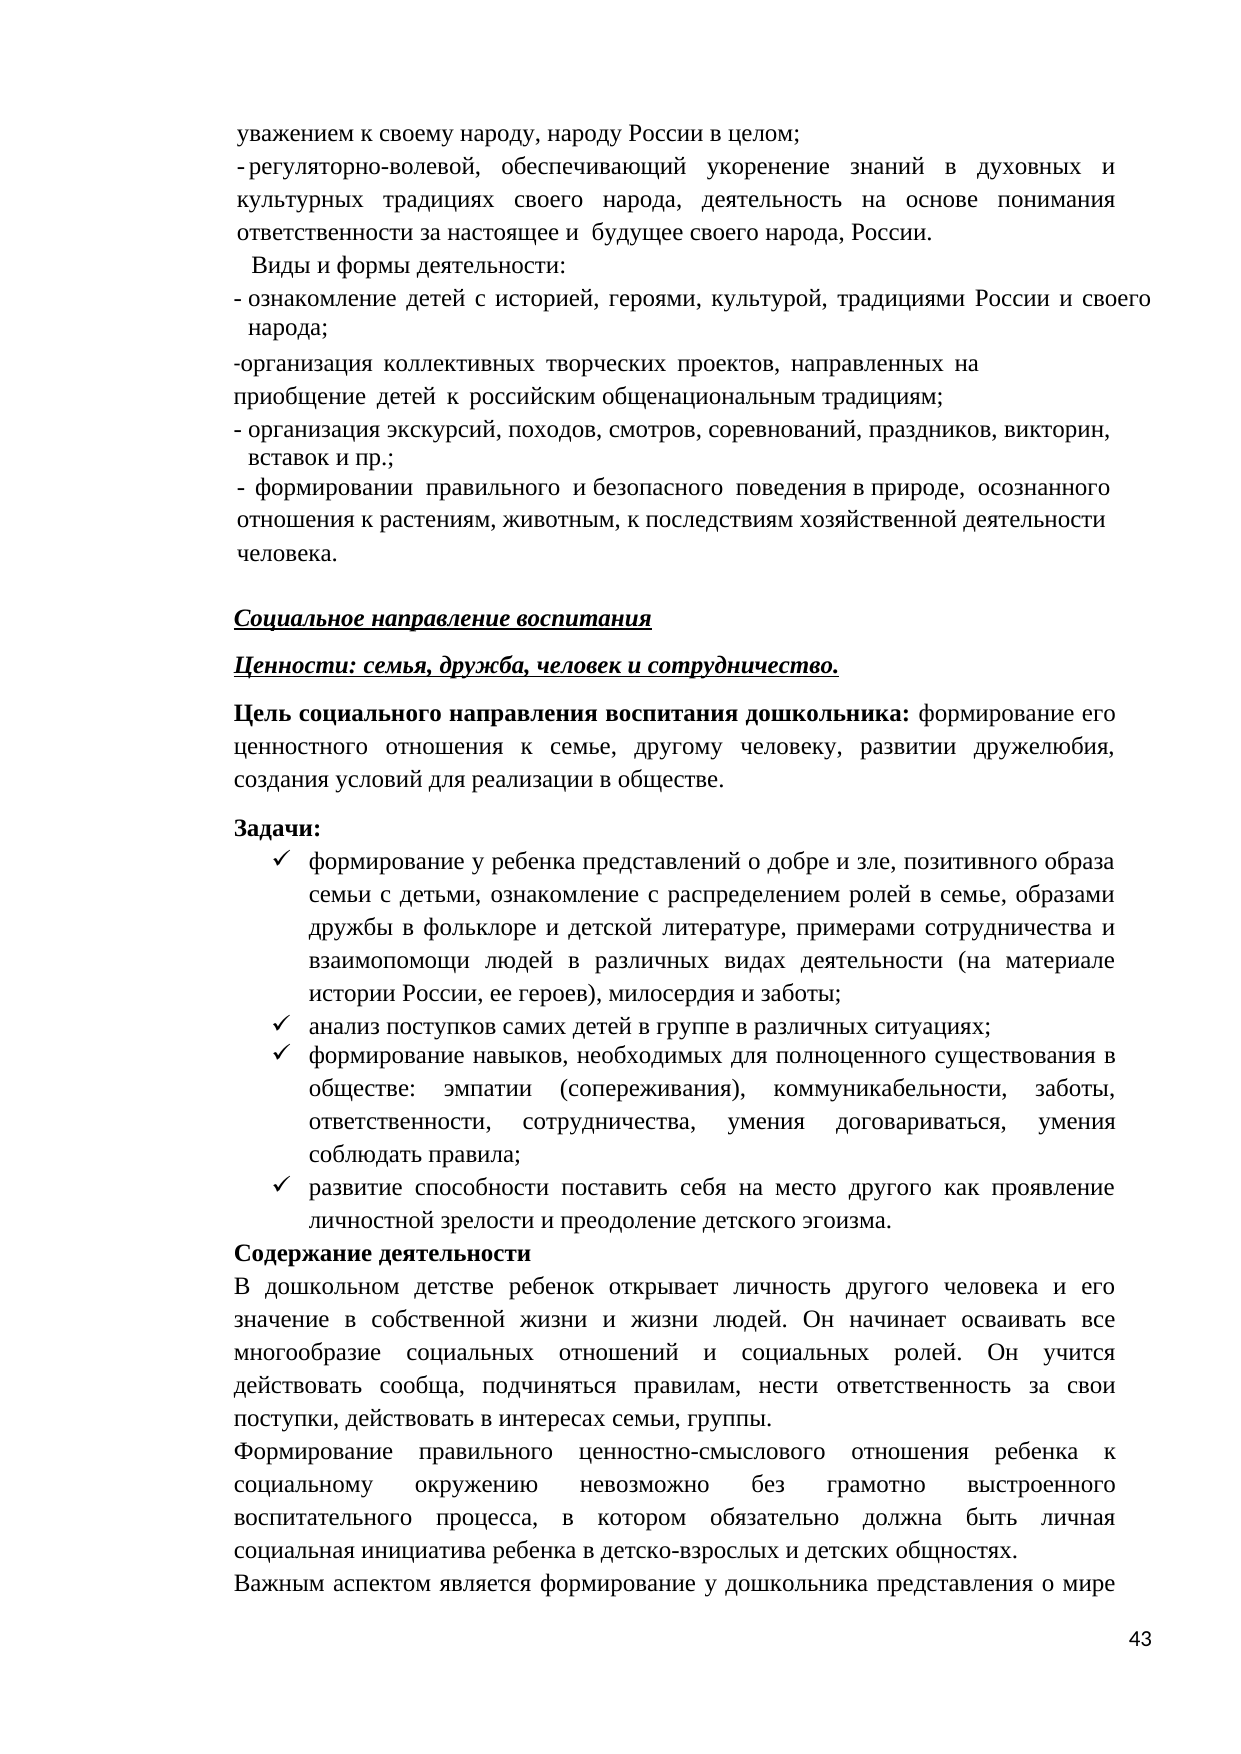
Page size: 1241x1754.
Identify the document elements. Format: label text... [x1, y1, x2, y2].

text В дошкольном детстве ребенок открывает личность другого человека и его значение в собственной жизни и жизни людей. Он начинает осваивать все многообразие социальных отношений и социальных ролей. Он учится действовать сообща, подчиняться правилам, нести ответственность за свои поступки, действовать в интересах семьи, группы. [233, 1271, 1116, 1432]
text Формирование правильного ценностно-смыслового отношения ребенка к социальному окружению невозможно без грамотно выстроенного воспитательного процесса, в котором обязательно должна быть личная социальная инициатива ребенка в детско-взрослых и детских общностях. [233, 1436, 1116, 1564]
list ознакомление детей с историей, героями, культурой, традициями России и своего народа; [233, 283, 1152, 341]
text -организация коллективных творческих проектов, направленных на приобщение детей к российским общенациональным традициям; [233, 348, 1115, 410]
text Ценности: семья, дружба, человек и сотрудничество. [233, 651, 1152, 679]
list формирование навыков, необходимых для полноценного существования в обществе: эмпатии (сопереживания), коммуникабельности, заботы, ответственности, сотрудничества, умения договариваться, умения соблюдать правила; [271, 1040, 1116, 1168]
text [233, 1568, 1116, 1597]
list регуляторно-волевой, обеспечивающий укоренение знаний в духовных и культурных традициях своего народа, деятельность на основе понимания ответственности за настоящее и будущее своего народа, России. [237, 151, 1116, 246]
subtitle Содержание деятельности [233, 1238, 1152, 1267]
list развитие способности поставить себя на место другого как проявление личностной зрелости и преодоление детского эгоизма. [271, 1172, 1115, 1234]
text Социальное направление воспитания [233, 603, 1152, 632]
list организация экскурсий, походов, смотров, соревнований, праздников, викторин, вставок и пр.; [233, 414, 1152, 472]
list формирование у ребенка представлений о добре и зле, позитивного образа семьи с детьми, ознакомление с распределением ролей в семье, образами дружбы в фольклоре и детской литературе, примерами сотрудничества и взаимопомощи людей в различных видах деятельности (на материале истории России, ее героев), милосердия и заботы; [271, 846, 1115, 1007]
text Виды и формы деятельности: [233, 250, 1152, 279]
text Цель социального направления воспитания дошкольника: формирование его ценностного отношения к семье, другому человеку, развитии дружелюбия, создания условий для реализации в обществе. [233, 698, 1116, 792]
list формировании правильного и безопасного поведения в природе, осознанного отношения к растениям, животным, к последствиям хозяйственной деятельности человека. [237, 472, 1115, 566]
subtitle Задачи: [233, 813, 1152, 842]
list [237, 118, 1116, 147]
list анализ поступков самих детей в группе в различных ситуациях; [271, 1011, 1152, 1040]
